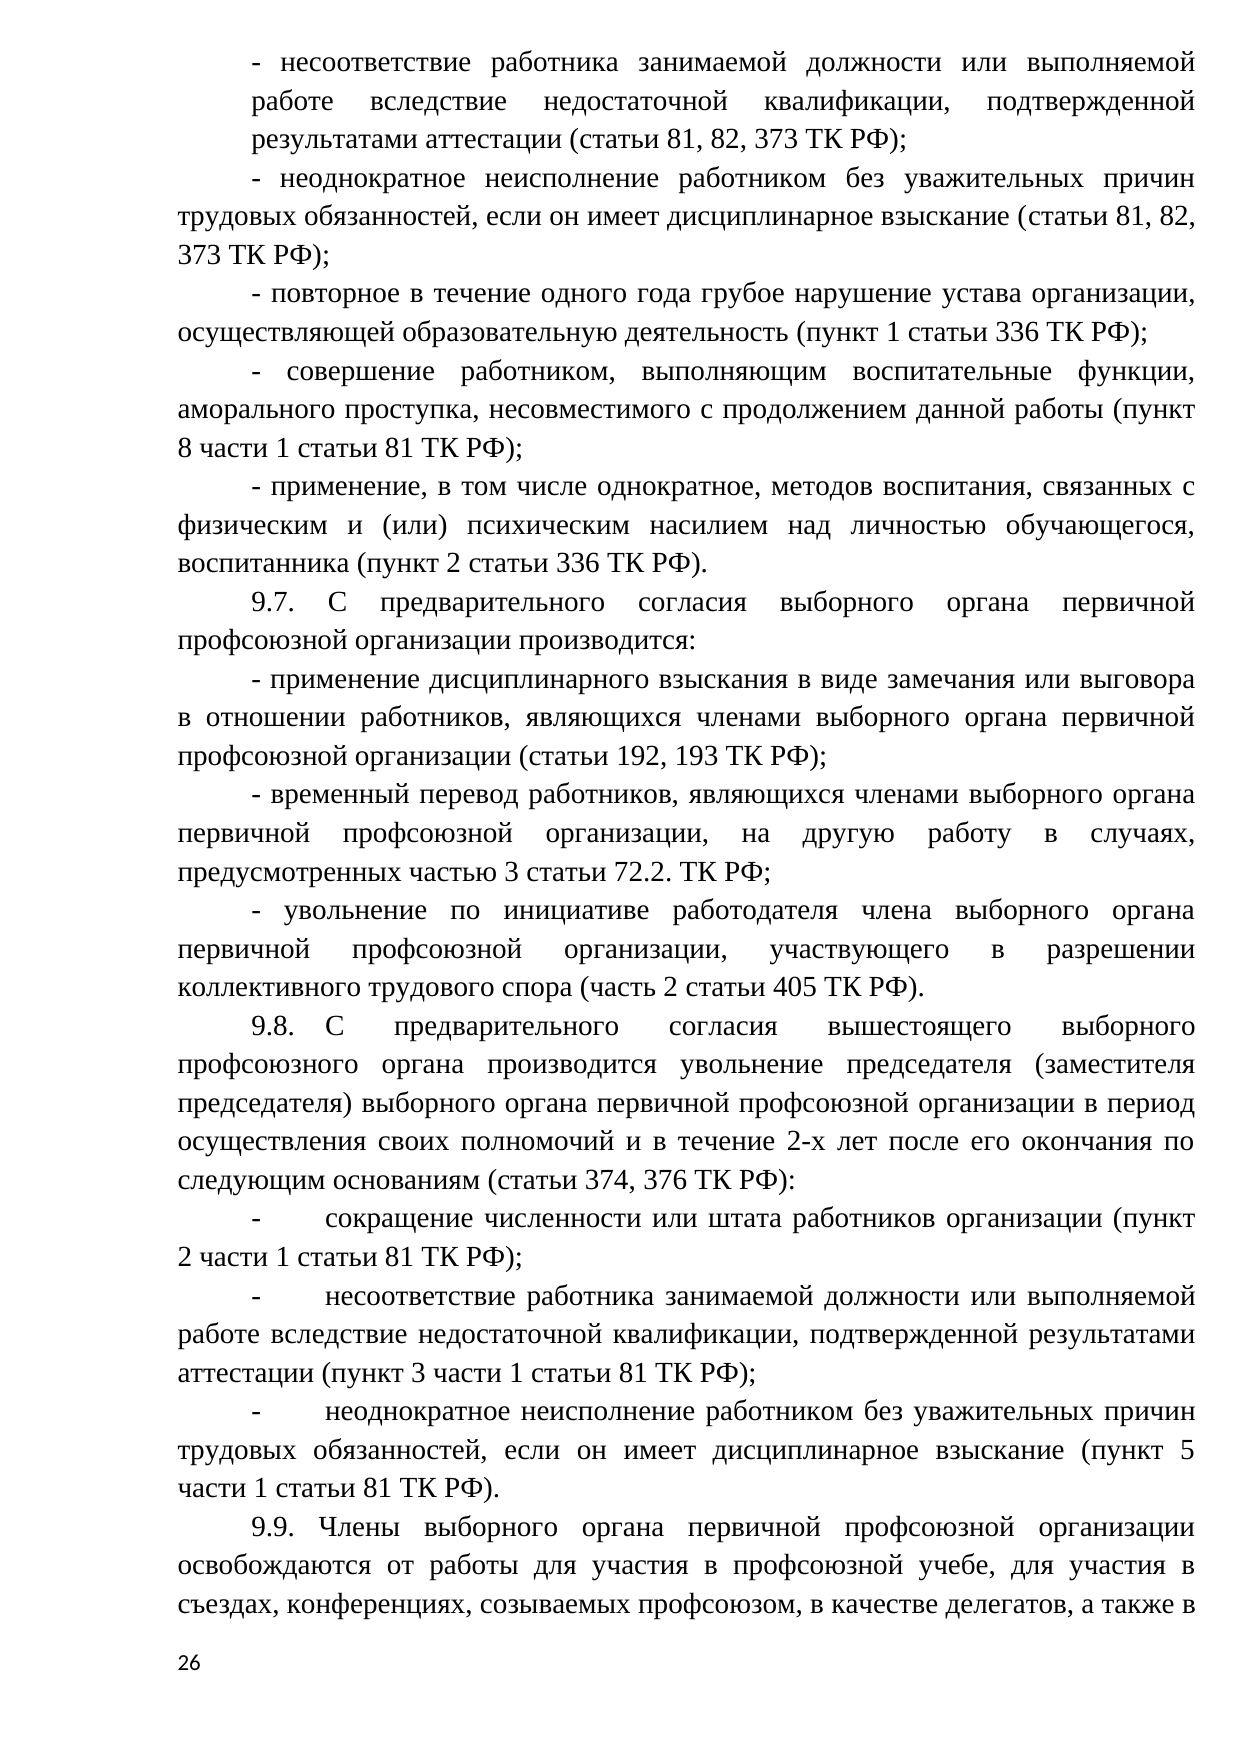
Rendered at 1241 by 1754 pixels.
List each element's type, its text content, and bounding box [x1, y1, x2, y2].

list - временный перевод работников, являющихся членами выборного органа первичной профсоюзной организации, на другую работу в случаях, предусмотренных частью 3 статьи 72.2. ТК РФ; [177, 777, 1196, 887]
list - повторное в течение одного года грубое нарушение устава организации, осуществляющей образовательную деятельность (пункт 1 статьи 336 ТК РФ); [177, 276, 1196, 348]
list - несоответствие работника занимаемой должности или выполняемой работе вследствие недостаточной квалификации, подтвержденной результатами аттестации (статьи 81, 82, 373 ТК РФ); [251, 44, 1196, 155]
list 9.7. С предварительного согласия выборного органа первичной профсоюзной организации производится: [177, 584, 1196, 656]
list 9.8. С предварительного согласия вышестоящего выборного профсоюзного органа производится увольнение председателя (заместителя председателя) выборного органа первичной профсоюзной организации в период осуществления своих полномочий и в течение 2-х лет после его окончания по следующим основаниям (статьи 374, 376 ТК РФ): [177, 1008, 1196, 1196]
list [177, 1509, 1196, 1619]
text - увольнение по инициативе работодателя члена выборного органа первичной профсоюзной организации, участвующего в разрешении коллективного трудового спора (часть 2 статьи 405 ТК РФ). [177, 892, 1196, 1003]
list - совершение работником, выполняющим воспитательные функции, аморального проступка, несовместимого с продолжением данной работы (пункт 8 части 1 статьи 81 ТК РФ); [177, 353, 1196, 463]
list - применение дисциплинарного взыскания в виде замечания или выговора в отношении работников, являющихся членами выборного органа первичной профсоюзной организации (статьи 192, 193 ТК РФ); [177, 661, 1196, 772]
list сокращение численности или штата работников организации (пункт 2 части 1 статьи 81 ТК РФ); [177, 1201, 1196, 1273]
list - неоднократное неисполнение работником без уважительных причин трудовых обязанностей, если он имеет дисциплинарное взыскание (статьи 81, 82, 373 ТК РФ); [177, 160, 1196, 271]
list - применение, в том числе однократное, методов воспитания, связанных с физическим и (или) психическим насилием над личностью обучающегося, воспитанника (пункт 2 статьи 336 ТК РФ). [177, 468, 1196, 579]
list неоднократное неисполнение работником без уважительных причин трудовых обязанностей, если он имеет дисциплинарное взыскание (пункт 5 части 1 статьи 81 ТК РФ). [177, 1393, 1196, 1504]
list несоответствие работника занимаемой должности или выполняемой работе вследствие недостаточной квалификации, подтвержденной результатами аттестации (пункт 3 части 1 статьи 81 ТК РФ); [177, 1278, 1196, 1388]
